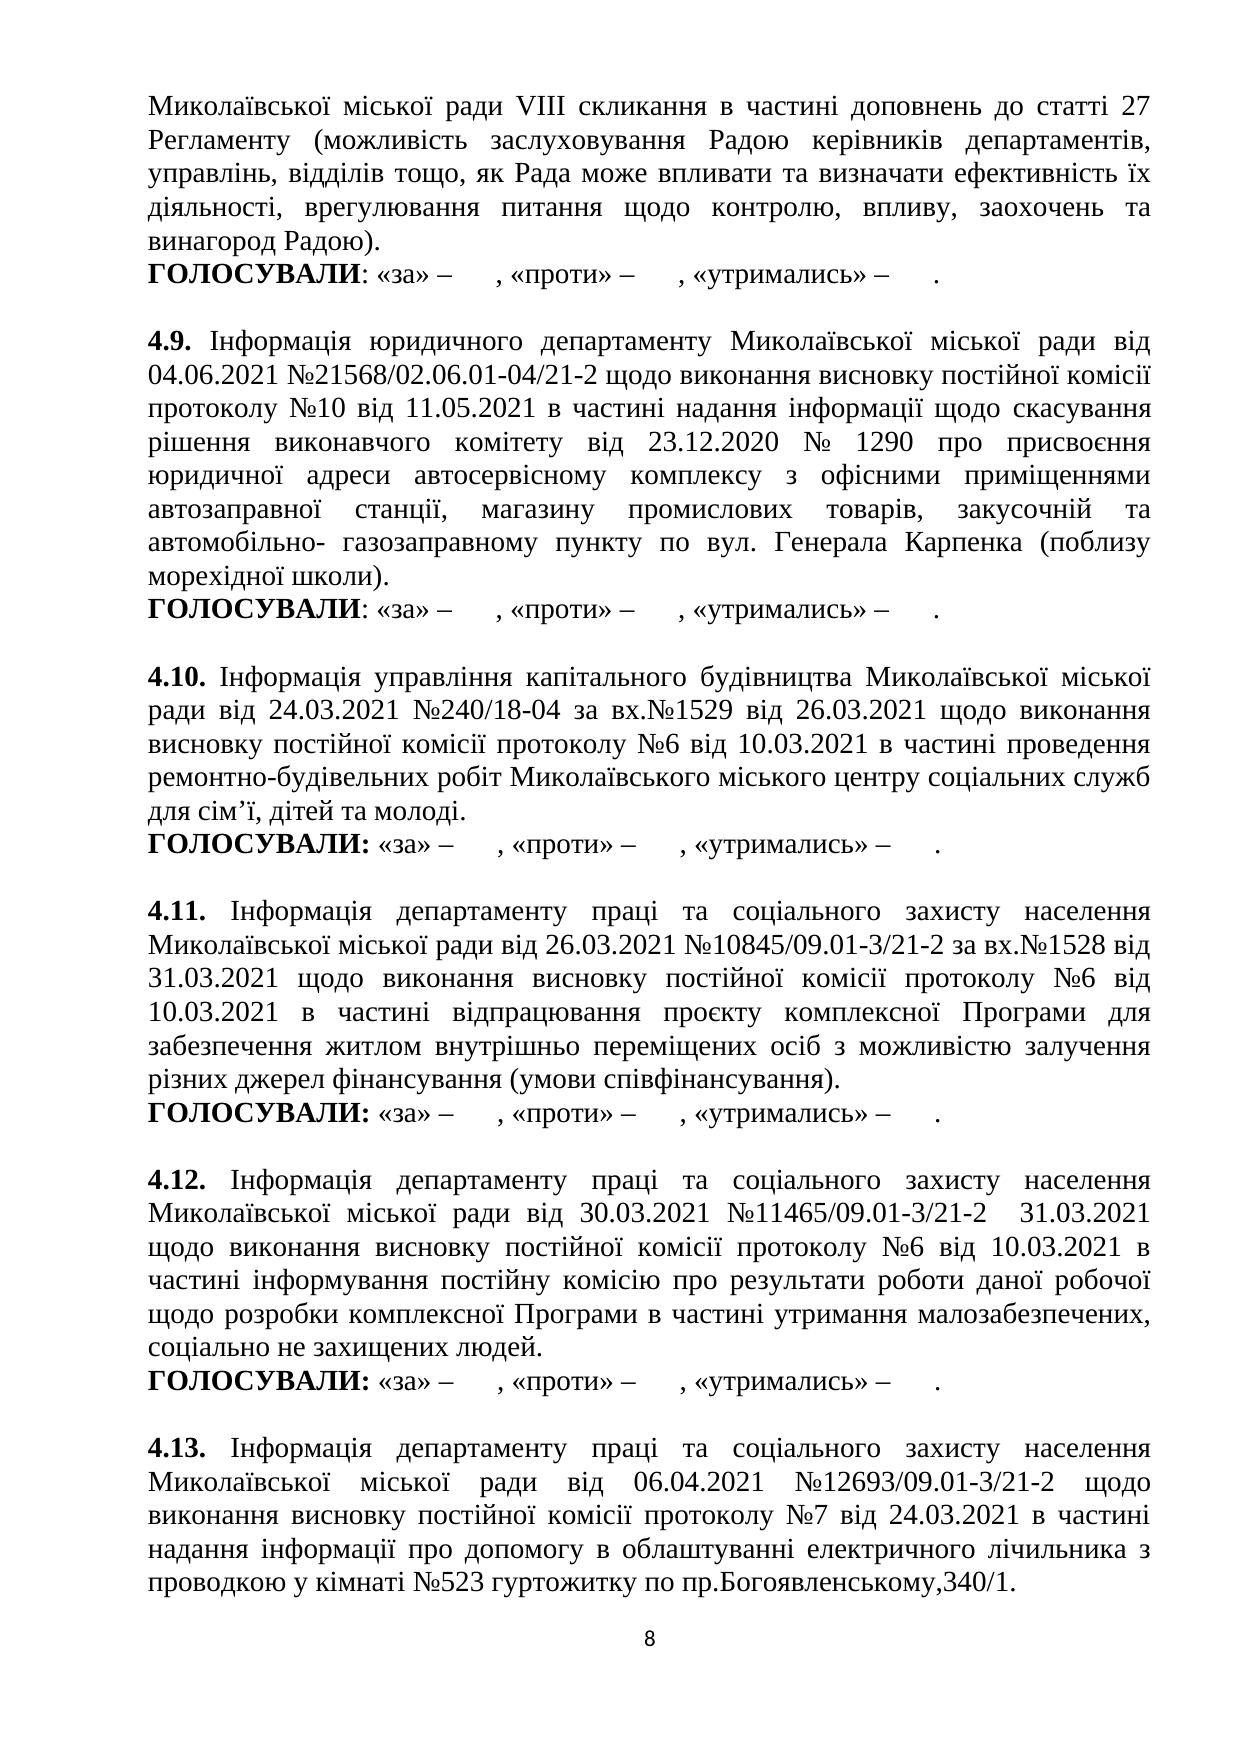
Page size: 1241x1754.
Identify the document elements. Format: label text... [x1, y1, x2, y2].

text ГОЛОСУВАЛИ: «за» – , «проти» – , «утримались» – . [148, 1363, 1152, 1397]
text 4.10. Інформація управління капітального будівництва Миколаївської міської ради від 24.03.2021 №240/18-04 за вх.№1529 від 26.03.2021 щодо виконання висновку постійної комісії протоколу №6 від 10.03.2021 в частині проведення ремонтно-будівельних робіт Миколаївського міського центру соціальних служб для сім’ї, дітей та молоді. [148, 659, 1152, 826]
text 4.11. Інформація департаменту праці та соціального захисту населення Миколаївської міської ради від 26.03.2021 №10845/09.01-3/21-2 за вх.№1528 від 31.03.2021 щодо виконання висновку постійної комісії протоколу №6 від 10.03.2021 в частині відпрацювання проєкту комплексної Програми для забезпечення житлом внутрішньо переміщених осіб з можливістю залучення різних джерел фінансування (умови співфінансування). [148, 893, 1152, 1095]
text 4.9. Інформація юридичного департаменту Миколаївської міської ради від 04.06.2021 №21568/02.06.01-04/21-2 щодо виконання висновку постійної комісії протоколу №10 від 11.05.2021 в частині надання інформації щодо скасування рішення виконавчого комітету від 23.12.2020 № 1290 про присвоєння юридичної адреси автосервісному комплексу з офісними приміщеннями автозаправної станції, магазину промислових товарів, закусочній та автомобільно- газозаправному пункту по вул. Генерала Карпенка (поблизу морехідної школи). [148, 323, 1152, 592]
text ГОЛОСУВАЛИ: «за» – , «проти» – , «утримались» – . [148, 1095, 1152, 1128]
text 4.12. Інформація департаменту праці та соціального захисту населення Миколаївської міської ради від 30.03.2021 №11465/09.01-3/21-2 31.03.2021 щодо виконання висновку постійної комісії протоколу №6 від 10.03.2021 в частині інформування постійну комісію про результати роботи даної робочої щодо розробки комплексної Програми в частині утримання малозабезпечених, соціально не захищених людей. [148, 1162, 1152, 1363]
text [148, 88, 1152, 256]
text ГОЛОСУВАЛИ: «за» – , «проти» – , «утримались» – . [148, 826, 1152, 860]
text ГОЛОСУВАЛИ: «за» – , «проти» – , «утримались» – . [148, 592, 1152, 625]
text ГОЛОСУВАЛИ: «за» – , «проти» – , «утримались» – . [148, 256, 1152, 290]
text 4.13. Інформація департаменту праці та соціального захисту населення Миколаївської міської ради від 06.04.2021 №12693/09.01-3/21-2 щодо виконання висновку постійної комісії протоколу №7 від 24.03.2021 в частині надання інформації про допомогу в облаштуванні електричного лічильника з проводкою у кімнаті №523 гуртожитку по пр.Богоявленському,340/1. [148, 1430, 1152, 1598]
